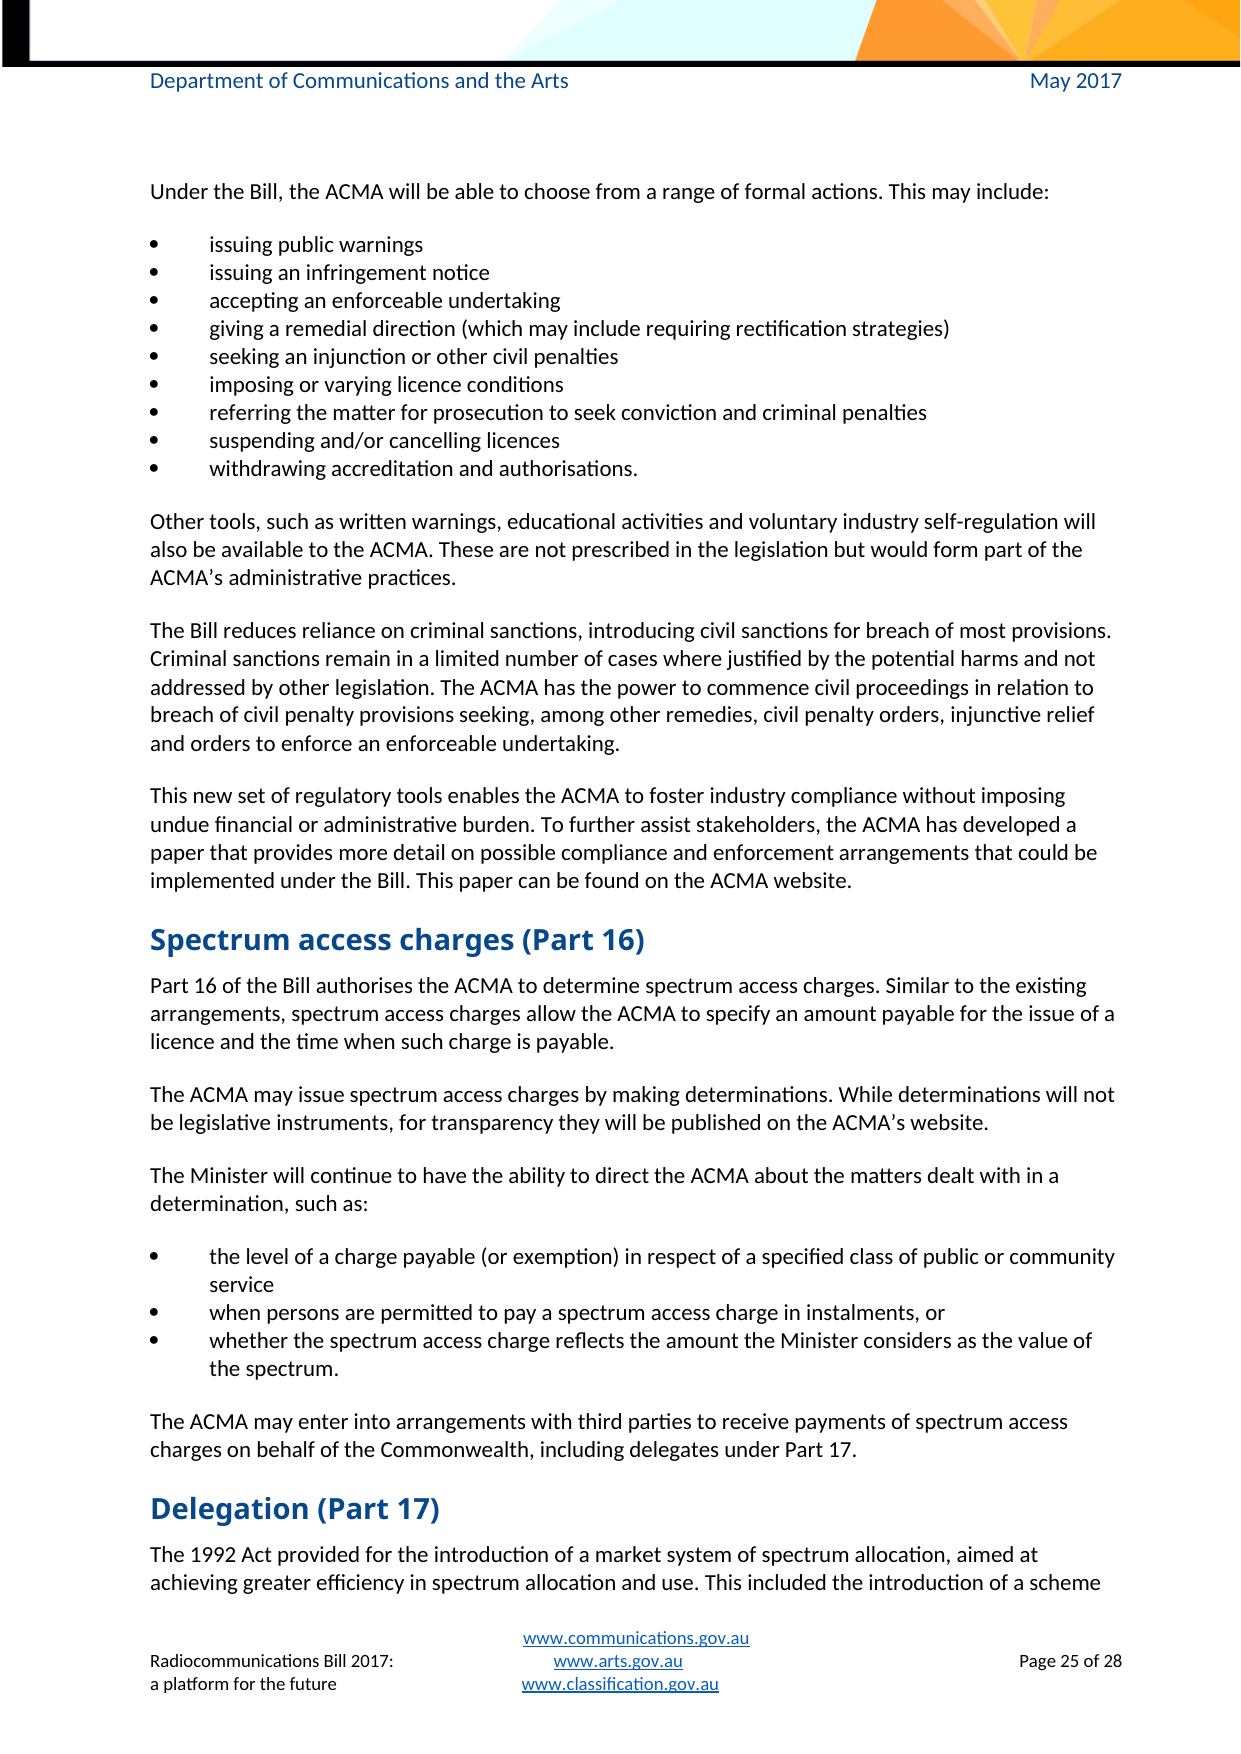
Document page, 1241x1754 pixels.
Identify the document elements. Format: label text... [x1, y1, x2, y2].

subtitle Spectrum access charges (Part 16) [150, 919, 1122, 958]
text seeking an injunction or other civil penalties [150, 342, 1122, 370]
text issuing an infringement notice [150, 258, 1122, 286]
text The ACMA may issue spectrum access charges by making determinations. While determinations will not be legislative instruments, for transparency they will be published on the ACMA’s website. [150, 1080, 1122, 1136]
text referring the matter for prosecution to seek conviction and criminal penalties [150, 398, 1122, 426]
text Other tools, such as written warnings, educational activities and voluntary industry self-regulation will also be available to the ACMA. These are not prescribed in the legislation but would form part of the ACMA’s administrative practices. [150, 507, 1122, 592]
text Under the Bill, the ACMA will be able to choose from a range of formal actions. This may include: [150, 177, 1122, 205]
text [150, 1540, 1122, 1596]
text The ACMA may enter into arrangements with third parties to receive payments of spectrum access charges on behalf of the Commonwealth, including delegates under Part 17. [150, 1407, 1122, 1463]
text the level of a charge payable (or exemption) in respect of a specified class of public or community service [150, 1242, 1122, 1298]
text The Bill reduces reliance on criminal sanctions, introducing civil sanctions for breach of most provisions. Criminal sanctions remain in a limited number of cases where justified by the potential harms and not addressed by other legislation. The ACMA has the power to commence civil proceedings in relation to breach of civil penalty provisions seeking, among other remedies, civil penalty orders, injunctive relief and orders to enforce an enforceable undertaking. [150, 617, 1122, 757]
picture [2, 0, 1241, 67]
text imposing or varying licence conditions [150, 370, 1122, 398]
text whether the spectrum access charge reflects the amount the Minister considers as the value of the spectrum. [150, 1326, 1122, 1382]
text accepting an enforceable undertaking [150, 286, 1122, 314]
text suspending and/or cancelling licences [150, 426, 1122, 454]
text when persons are permitted to pay a spectrum access charge in instalments, or [150, 1298, 1122, 1326]
text This new set of regulatory tools enables the ACMA to foster industry compliance without imposing undue financial or administrative burden. To further assist stakeholders, the ACMA has developed a paper that provides more detail on possible compliance and enforcement arrangements that could be implemented under the Bill. This paper can be found on the ACMA website. [150, 782, 1122, 894]
text giving a remedial direction (which may include requiring rectification strategies) [150, 314, 1122, 342]
text withdrawing accreditation and authorisations. [150, 454, 1122, 482]
subtitle Delegation (Part 17) [150, 1488, 1122, 1528]
text Part 16 of the Bill authorises the ACMA to determine spectrum access charges. Similar to the existing arrangements, spectrum access charges allow the ACMA to specify an amount payable for the issue of a licence and the time when such charge is payable. [150, 971, 1122, 1055]
text issuing public warnings [150, 230, 1122, 258]
text The Minister will continue to have the ability to direct the ACMA about the matters dealt with in a determination, such as: [150, 1161, 1122, 1217]
